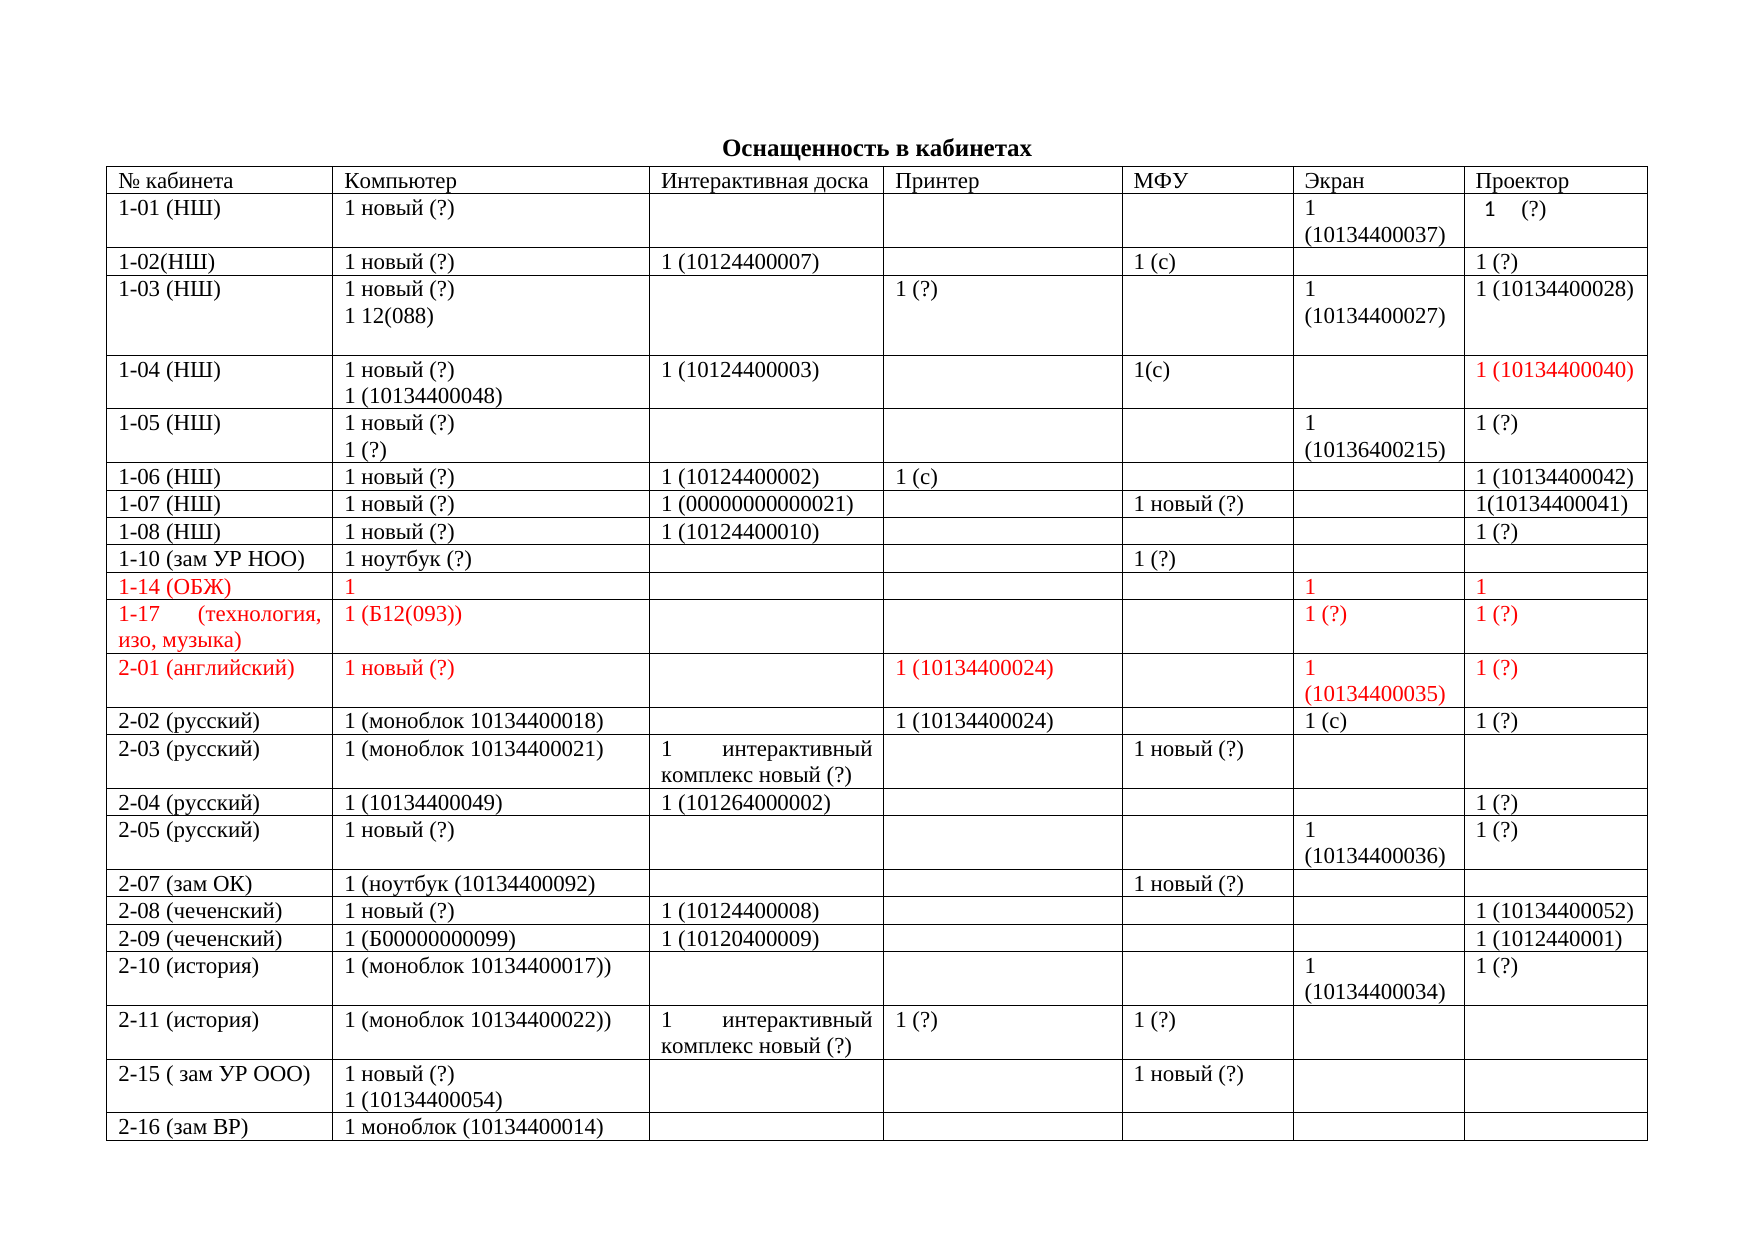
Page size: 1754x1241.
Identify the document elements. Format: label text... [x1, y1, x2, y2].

table_cell [1294, 248, 1464, 274]
table_cell [1123, 925, 1293, 951]
table_cell [650, 654, 883, 707]
table_cell [884, 1060, 1122, 1112]
table_cell 1 (1012440001) [1465, 925, 1647, 951]
table_cell [1123, 952, 1293, 1005]
table_cell [884, 952, 1122, 1005]
table_cell 1-10 (зам УР НОО) [107, 545, 332, 572]
table_cell [650, 276, 883, 354]
table_cell 1 (10124400003) [650, 356, 883, 408]
table_cell 1 (?) [1465, 248, 1647, 274]
table_cell [1294, 789, 1464, 815]
table_cell 1 (моноблок 10134400022)) [333, 1006, 649, 1058]
table_cell 1 (моноблок 10134400021) [333, 735, 649, 788]
table_cell (?) [1465, 194, 1647, 247]
table_cell 2-08 (чеченский) [107, 897, 332, 924]
table_cell [884, 194, 1122, 247]
table_cell 1 (10134400052) [1465, 897, 1647, 924]
table_cell 1 (?) [1465, 409, 1647, 462]
table_cell 2-02 (русский) [107, 708, 332, 734]
table_cell [1123, 708, 1293, 734]
table_cell 1 [1294, 573, 1464, 599]
table_cell [884, 925, 1122, 951]
table_cell [884, 491, 1122, 517]
table_cell 1-02(НШ) [107, 248, 332, 274]
table_cell 1 (10124400008) [650, 897, 883, 924]
table_cell 1 [333, 573, 649, 599]
table_cell 1 (?) [1123, 545, 1293, 572]
table_cell 1 новый (?) [333, 518, 649, 544]
table_cell 1 (?) [1465, 518, 1647, 544]
table_cell 1 (?) [1294, 600, 1464, 653]
table_cell 1 (?) [1123, 1006, 1293, 1058]
table_cell 1 (10134400024) [884, 708, 1122, 734]
table_cell 1 (10134400040) [1465, 356, 1647, 408]
table_cell 1-04 (НШ) [107, 356, 332, 408]
table_cell [1465, 735, 1647, 788]
table_cell 1-08 (НШ) [107, 518, 332, 544]
table_cell 1 интерактивный комплекс новый (?) [650, 735, 883, 788]
table_cell 1 (?) [1465, 816, 1647, 869]
table_header № кабинета [107, 167, 332, 193]
table_header Компьютер [333, 167, 649, 193]
table_cell 1-03 (НШ) [107, 276, 332, 354]
table_cell 1 (с) [1294, 708, 1464, 734]
table_cell 1 новый (?) [1123, 491, 1293, 517]
table_cell 1 (10134400042) [1465, 463, 1647, 489]
table_cell 1 (10136400215) [1294, 409, 1464, 462]
table_cell [884, 789, 1122, 815]
table_cell [1294, 925, 1464, 951]
table_cell 1 (?) [1465, 654, 1647, 707]
table_cell 1 (моноблок 10134400018) [333, 708, 649, 734]
table_header МФУ [1123, 167, 1293, 193]
table_cell 1 новый (?) [1123, 1060, 1293, 1112]
table_cell [650, 816, 883, 869]
table_cell [1294, 356, 1464, 408]
table_cell 1(10134400041) [1465, 491, 1647, 517]
table_cell 1 (10120400009) [650, 925, 883, 951]
table_cell 1 новый (?) 1 12(088) [333, 276, 649, 354]
table_cell [884, 518, 1122, 544]
table_cell 2-05 (русский) [107, 816, 332, 869]
table_cell [1123, 194, 1293, 247]
table_cell [650, 573, 883, 599]
table_cell 1(с) [1123, 356, 1293, 408]
table_cell [1123, 1113, 1293, 1140]
table_cell 1 новый (?) [333, 463, 649, 489]
table_cell 1 (?) [1465, 600, 1647, 653]
table_cell 1 ноутбук (?) [333, 545, 649, 572]
table_cell [1294, 870, 1464, 896]
table_cell [1294, 1113, 1464, 1140]
table_cell 2-07 (зам ОК) [107, 870, 332, 896]
table_cell 1 (10134400037) [1294, 194, 1464, 247]
table_cell 1 (?) [1465, 789, 1647, 815]
table_cell 1 (?) [1465, 952, 1647, 1005]
table_cell 1 (?) [884, 276, 1122, 354]
table_cell 2-09 (чеченский) [107, 925, 332, 951]
table_cell 1 (10124400010) [650, 518, 883, 544]
table_cell [884, 816, 1122, 869]
table_cell 1 новый (?) [1123, 870, 1293, 896]
table_cell [1294, 1060, 1464, 1112]
table_header Проектор [1465, 167, 1647, 193]
table_cell [1465, 1006, 1647, 1058]
table_cell [650, 952, 883, 1005]
table_cell [1465, 870, 1647, 896]
table_cell 1 (10124400007) [650, 248, 883, 274]
table_cell [650, 409, 883, 462]
table_cell 2-04 (русский) [107, 789, 332, 815]
table_cell 1 новый (?) [333, 194, 649, 247]
table_cell [884, 600, 1122, 653]
table_cell 1 (10134400036) [1294, 816, 1464, 869]
text Оснащенность в кабинетах [118, 133, 1636, 162]
table_header Экран [1294, 167, 1464, 193]
table_cell 2-01 (английский) [107, 654, 332, 707]
table_cell [884, 573, 1122, 599]
table_cell [884, 735, 1122, 788]
table_cell [1123, 518, 1293, 544]
table_cell [1123, 463, 1293, 489]
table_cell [333, 1113, 649, 1140]
table_cell 1 интерактивный комплекс новый (?) [650, 1006, 883, 1058]
table_cell [884, 1113, 1122, 1140]
table_cell [1294, 897, 1464, 924]
table_cell [1294, 545, 1464, 572]
table_cell [650, 870, 883, 896]
table_cell [1123, 816, 1293, 869]
table_cell 2-16 (зам ВР) [107, 1113, 332, 1140]
table_cell 1 (10134400027) [1294, 276, 1464, 354]
table_cell 1 (10134400034) [1294, 952, 1464, 1005]
table_cell [1294, 735, 1464, 788]
table_cell [1123, 409, 1293, 462]
table_cell [650, 600, 883, 653]
table_cell 1 [1465, 573, 1647, 599]
table_cell 1-14 (ОБЖ) [107, 573, 332, 599]
table_cell 1 (10124400002) [650, 463, 883, 489]
table_cell 1-05 (НШ) [107, 409, 332, 462]
table_cell [1123, 789, 1293, 815]
table_cell 1 (?) [884, 1006, 1122, 1058]
table_cell [650, 1113, 883, 1140]
table_cell [1123, 654, 1293, 707]
table_cell [1465, 545, 1647, 572]
table_cell 1-06 (НШ) [107, 463, 332, 489]
table_cell 1 (ноутбук (10134400092) [333, 870, 649, 896]
table_cell [650, 708, 883, 734]
table_header Интерактивная доска [650, 167, 883, 193]
table_cell 1 новый (?) [1123, 735, 1293, 788]
table_cell 1 (101264000002) [650, 789, 883, 815]
table_cell 1 новый (?) [333, 897, 649, 924]
table_cell 1 новый (?) 1 (?) [333, 409, 649, 462]
table_cell 1 новый (?) 1 (10134400054) [333, 1060, 649, 1112]
table_cell [884, 870, 1122, 896]
table_cell [1294, 1006, 1464, 1058]
table_cell 1 (с) [884, 463, 1122, 489]
table_cell 2-15 ( зам УР ООО) [107, 1060, 332, 1112]
table_cell 2-11 (история) [107, 1006, 332, 1058]
table_cell 1 новый (?) 1 (10134400048) [333, 356, 649, 408]
table_cell 1-17 (технология, изо, музыка) [107, 600, 332, 653]
table_cell [1123, 276, 1293, 354]
table_cell [1294, 491, 1464, 517]
table_cell [650, 194, 883, 247]
table_cell 1 новый (?) [333, 816, 649, 869]
table_cell [650, 1060, 883, 1112]
table_cell 1-01 (НШ) [107, 194, 332, 247]
table_cell [1465, 1060, 1647, 1112]
table_cell 1 (Б12(093)) [333, 600, 649, 653]
table_cell 1 (10134400049) [333, 789, 649, 815]
table_cell [1123, 600, 1293, 653]
table_cell 1-07 (НШ) [107, 491, 332, 517]
table_cell [650, 545, 883, 572]
table_cell 1 новый (?) [333, 248, 649, 274]
table_cell 1 (10134400024) [884, 654, 1122, 707]
table_cell [884, 356, 1122, 408]
table_cell 1 (?) [1465, 708, 1647, 734]
table_cell [884, 545, 1122, 572]
table_cell 1 (с) [1123, 248, 1293, 274]
table_cell [1123, 573, 1293, 599]
table_cell 2-10 (история) [107, 952, 332, 1005]
table_cell 1 новый (?) [333, 654, 649, 707]
table_cell 1 (10134400035) [1294, 654, 1464, 707]
table_cell 1 (Б00000000099) [333, 925, 649, 951]
table_header Принтер [884, 167, 1122, 193]
table_cell 1 (моноблок 10134400017)) [333, 952, 649, 1005]
table_cell [1123, 897, 1293, 924]
table_cell 1 (00000000000021) [650, 491, 883, 517]
table_cell [884, 409, 1122, 462]
table_cell [1465, 1113, 1647, 1140]
table_cell 1 (10134400028) [1465, 276, 1647, 354]
table_cell [884, 248, 1122, 274]
table_cell 2-03 (русский) [107, 735, 332, 788]
table_cell 1 новый (?) [333, 491, 649, 517]
table_cell [884, 897, 1122, 924]
table_cell [1294, 518, 1464, 544]
table_cell [1294, 463, 1464, 489]
